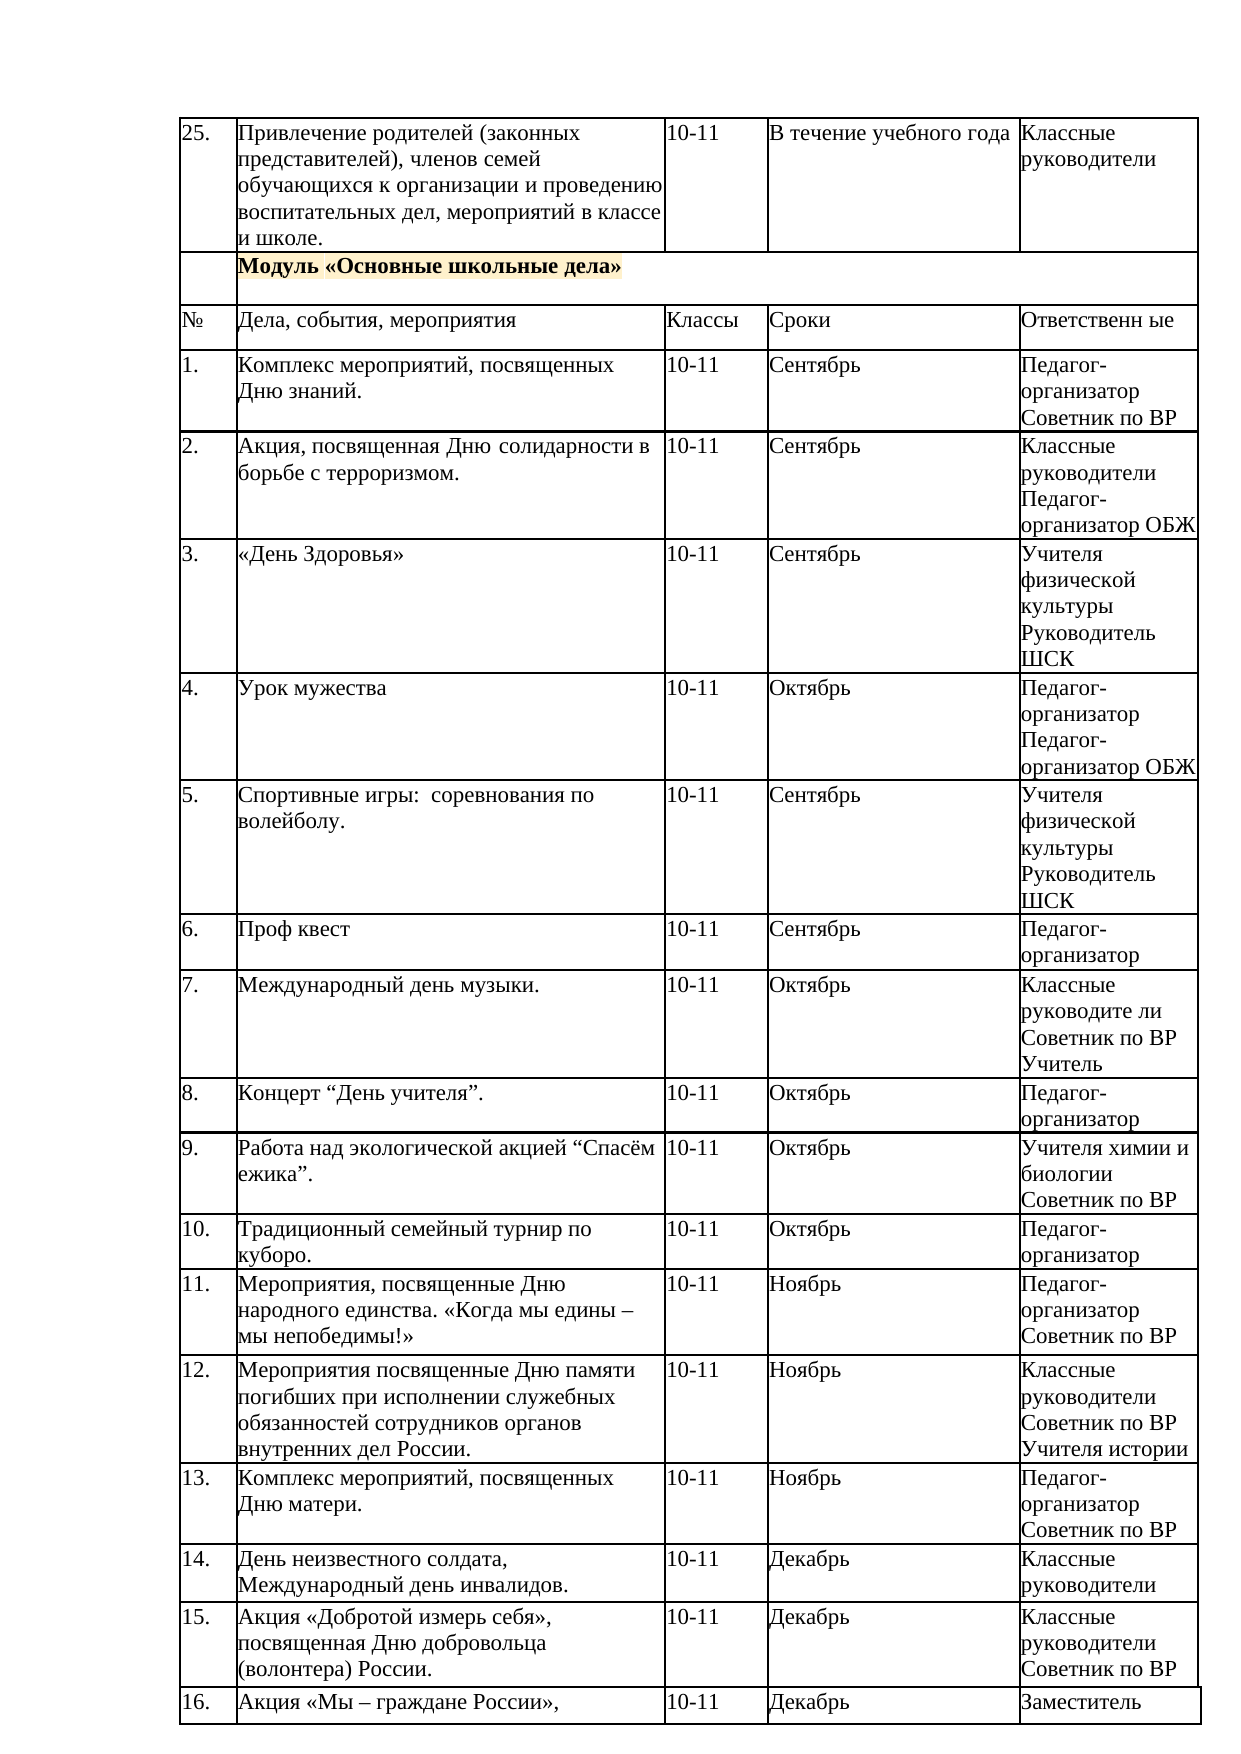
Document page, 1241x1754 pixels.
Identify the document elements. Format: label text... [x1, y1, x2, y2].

table_cell Октябрь [769, 674, 1019, 779]
table_cell Акция, посвященная Дню солидарности в борьбе с терроризмом. [238, 433, 664, 538]
table_cell 10-11 [666, 351, 767, 430]
table_cell Учителя физической культуры Руководитель ШСК [1021, 540, 1197, 672]
table_cell Традиционный семейный турнир по куборо. [238, 1215, 664, 1267]
table_cell Сентябрь [769, 351, 1019, 430]
table_cell Учителя физической культуры Руководитель ШСК [1021, 781, 1197, 913]
table_cell 10-11 [666, 540, 767, 672]
table_cell Мероприятия, посвященные Дню народного единства. «Когда мы едины – мы непобедимы!» [238, 1270, 664, 1354]
table_cell Октябрь [769, 971, 1019, 1077]
table_cell 10-11 [666, 1603, 767, 1686]
table_cell 10-11 [666, 971, 767, 1077]
table_cell 6. [181, 915, 236, 969]
table_cell Декабрь [769, 1688, 1019, 1723]
table_cell 16. [181, 1688, 236, 1723]
table_cell Декабрь [769, 1603, 1019, 1686]
table_header В течение учебного года [769, 119, 1019, 251]
table_header 10-11 [666, 119, 767, 251]
table_cell Педагог- организатор Педагог-организатор ОБЖ [1021, 674, 1197, 779]
table_cell 1. [181, 351, 236, 430]
table_cell Октябрь [769, 1215, 1019, 1267]
table_cell День неизвестного солдата, Международный день инвалидов. [238, 1545, 664, 1601]
table_cell Учителя химии и биологии Советник по ВР [1021, 1134, 1197, 1213]
table_cell Урок мужества [238, 674, 664, 779]
table_cell 10-11 [666, 1215, 767, 1267]
table_cell «День Здоровья» [238, 540, 664, 672]
table_cell 10-11 [666, 1464, 767, 1543]
table_cell Педагог- организатор Советник по ВР [1021, 1270, 1197, 1354]
table_cell Октябрь [769, 1134, 1019, 1213]
table_cell Проф квест [238, 915, 664, 969]
table_cell 15. [181, 1603, 236, 1686]
table_cell 10-11 [666, 1134, 767, 1213]
table_cell Ответственн ые [1021, 306, 1197, 349]
table_cell 5. [181, 781, 236, 913]
table_cell 13. [181, 1464, 236, 1543]
table_cell Сроки [769, 306, 1019, 349]
table_cell Декабрь [769, 1545, 1019, 1601]
table_cell 7. [181, 971, 236, 1077]
table_cell Акция «Добротой измерь себя», посвященная Дню добровольца (волонтера) России. [238, 1603, 664, 1686]
table_cell 10. [181, 1215, 236, 1267]
table_cell 10-11 [666, 781, 767, 913]
table_cell Классные руководители Советник по ВР Учителя истории [1021, 1356, 1197, 1462]
table_cell 8. [181, 1079, 236, 1131]
table_cell 10-11 [666, 1356, 767, 1462]
table_cell 4. [181, 674, 236, 779]
table_cell Классные руководители Педагог-организатор ОБЖ [1021, 433, 1197, 538]
table_cell Октябрь [769, 1079, 1019, 1131]
table_cell Модуль «Основные школьные дела» [238, 253, 1197, 304]
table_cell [238, 1688, 664, 1723]
table_cell Классы [666, 306, 767, 349]
table_cell Сентябрь [769, 433, 1019, 538]
table_cell 10-11 [666, 1270, 767, 1354]
table_cell 9. [181, 1134, 236, 1213]
table_cell Работа над экологической акцией “Спасём ежика”. [238, 1134, 664, 1213]
table_cell 10-11 [666, 1079, 767, 1131]
table_cell 10-11 [666, 674, 767, 779]
table_cell Педагог- организатор Советник по ВР [1021, 1464, 1197, 1543]
table_cell Сентябрь [769, 915, 1019, 969]
table_cell [181, 253, 236, 304]
table_cell 11. [181, 1270, 236, 1354]
table_cell Международный день музыки. [238, 971, 664, 1077]
table_cell 3. [181, 540, 236, 672]
table_cell Спортивные игры: соревнования по волейболу. [238, 781, 664, 913]
table_cell Педагог- организатор [1021, 1215, 1197, 1267]
table_cell Сентябрь [769, 540, 1019, 672]
table_cell 10-11 [666, 1688, 767, 1723]
table_cell Ноябрь [769, 1356, 1019, 1462]
table_cell Ноябрь [769, 1270, 1019, 1354]
table_cell Классные руководители [1021, 1545, 1197, 1601]
table_cell 10-11 [666, 433, 767, 538]
table_cell Дела, события, мероприятия [238, 306, 664, 349]
table_header 25. [181, 119, 236, 251]
table_cell Ноябрь [769, 1464, 1019, 1543]
table_cell Комплекс мероприятий, посвященных Дню матери. [238, 1464, 664, 1543]
table_cell Педагог- организатор [1021, 1079, 1197, 1131]
table_cell Концерт “День учителя”. [238, 1079, 664, 1131]
table_cell Комплекс мероприятий, посвященных Дню знаний. [238, 351, 664, 430]
table_cell 14. [181, 1545, 236, 1601]
table_cell 10-11 [666, 915, 767, 969]
table_cell № [181, 306, 236, 349]
table_cell 12. [181, 1356, 236, 1462]
table_cell Классные руководите ли Советник по ВР Учитель [1021, 971, 1197, 1077]
table_cell Классные руководители Советник по ВР [1021, 1603, 1197, 1686]
table_cell Педагог- организатор Советник по ВР [1021, 351, 1197, 430]
table_header Привлечение родителей (законных представителей), членов семей обучающихся к организации и проведению воспитательных дел, мероприятий в классе и школе. [238, 119, 664, 251]
table_cell Сентябрь [769, 781, 1019, 913]
table_header Классные руководители [1021, 119, 1197, 251]
table_cell Мероприятия посвященные Дню памяти погибших при исполнении служебных обязанностей сотрудников органов внутренних дел России. [238, 1356, 664, 1462]
table_cell 10-11 [666, 1545, 767, 1601]
table_cell 2. [181, 433, 236, 538]
table_cell Педагог- организатор [1021, 915, 1197, 969]
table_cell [1021, 1688, 1200, 1723]
